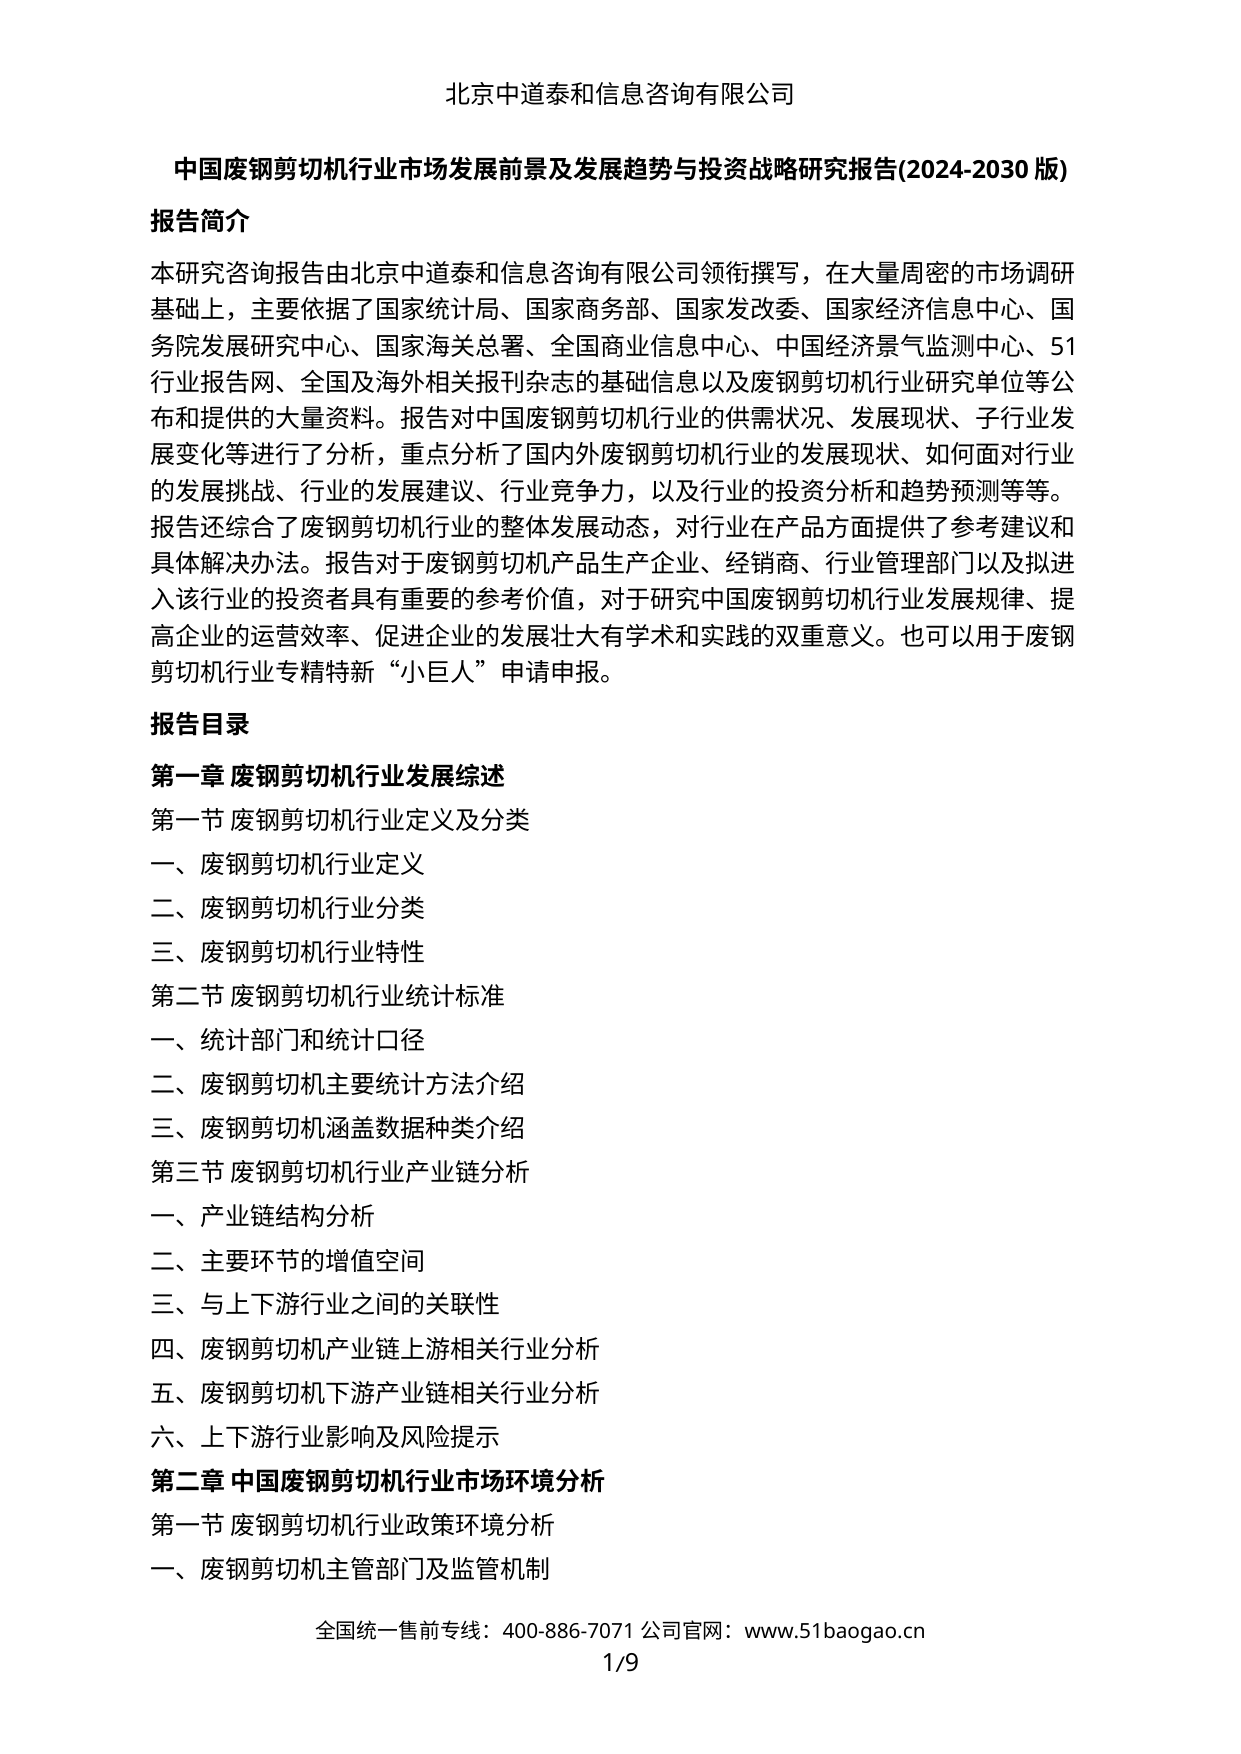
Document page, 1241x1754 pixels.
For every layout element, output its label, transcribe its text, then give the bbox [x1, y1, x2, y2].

text 第一节 废钢剪切机行业定义及分类 [150, 800, 1090, 837]
text 第一节 废钢剪切机行业政策环境分析 [150, 1505, 1090, 1542]
text 一、统计部门和统计口径 [150, 1021, 1090, 1057]
text 第二章 中国废钢剪切机行业市场环境分析 [150, 1461, 1090, 1497]
text 四、废钢剪切机产业链上游相关行业分析 [150, 1329, 1090, 1365]
text 一、废钢剪切机主管部门及监管机制 [150, 1549, 1090, 1586]
text 三、废钢剪切机行业特性 [150, 932, 1090, 969]
text 第一章 废钢剪切机行业发展综述 [150, 756, 1090, 792]
text 三、废钢剪切机涵盖数据种类介绍 [150, 1109, 1090, 1145]
text 一、产业链结构分析 [150, 1197, 1090, 1233]
text 三、与上下游行业之间的关联性 [150, 1285, 1090, 1321]
text 一、废钢剪切机行业定义 [150, 844, 1090, 881]
text 报告目录 [150, 704, 1090, 741]
text 二、废钢剪切机行业分类 [150, 888, 1090, 925]
text 第二节 废钢剪切机行业统计标准 [150, 977, 1090, 1013]
text 本研究咨询报告由北京中道泰和信息咨询有限公司领衔撰写，在大量周密的市场调研基础上，主要依据了国家统计局、国家商务部、国家发改委、国家经济信息中心、国务院发展研究中心、国家海关总署、全国商业信息中心、中国经济景气监测中心、51行业报告网、全国及海外相关报刊杂志的基础信息以及废钢剪切机行业研究单位等公布和提供的大量资料。报告对中国废钢剪切机行业的供需状况、发展现状、子行业发展变化等进行了分析，重点分析了国内外废钢剪切机行业的发展现状、如何面对行业的发展挑战、行业的发展建议、行业竞争力，以及行业的投资分析和趋势预测等等。报告还综合了废钢剪切机行业的整体发展动态，对行业在产品方面提供了参考建议和具体解决办法。报告对于废钢剪切机产品生产企业、经销商、行业管理部门以及拟进入该行业的投资者具有重要的参考价值，对于研究中国废钢剪切机行业发展规律、提高企业的运营效率、促进企业的发展壮大有学术和实践的双重意义。也可以用于废钢剪切机行业专精特新“小巨人”申请申报。 [150, 254, 1090, 689]
text 五、废钢剪切机下游产业链相关行业分析 [150, 1373, 1090, 1409]
text 二、废钢剪切机主要统计方法介绍 [150, 1065, 1090, 1101]
text 报告简介 [150, 202, 1090, 238]
text 二、主要环节的增值空间 [150, 1241, 1090, 1277]
text 六、上下游行业影响及风险提示 [150, 1417, 1090, 1453]
text 中国废钢剪切机行业市场发展前景及发展趋势与投资战略研究报告(2024-2030版) [150, 150, 1090, 186]
text 第三节 废钢剪切机行业产业链分析 [150, 1153, 1090, 1189]
